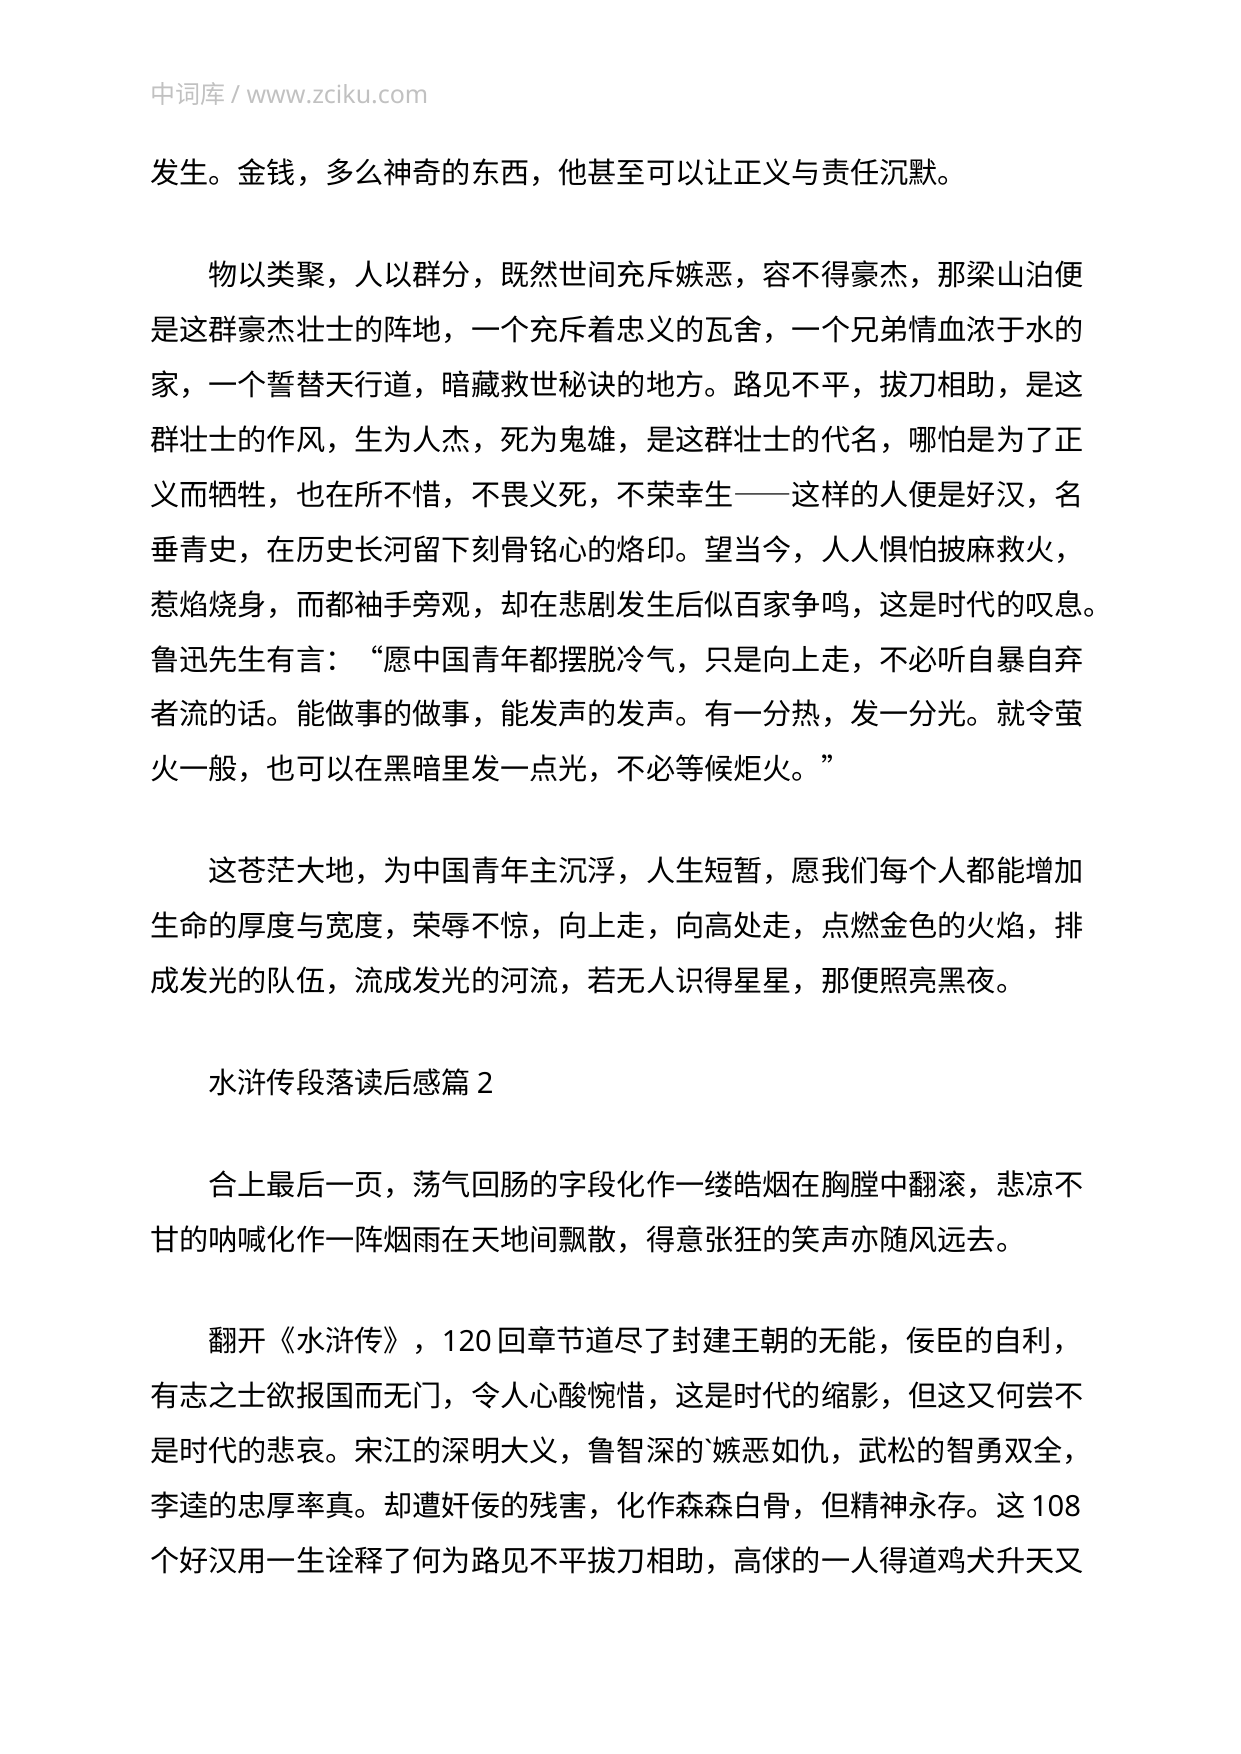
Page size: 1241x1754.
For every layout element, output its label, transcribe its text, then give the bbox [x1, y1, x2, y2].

text 物以类聚，人以群分，既然世间充斥嫉恶，容不得豪杰，那梁山泊便是这群豪杰壮士的阵地，一个充斥着忠义的瓦舍，一个兄弟情血浓于水的家，一个誓替天行道，暗藏救世秘诀的地方。路见不平，拔刀相助，是这群壮士的作风，生为人杰，死为鬼雄，是这群壮士的代名，哪怕是为了正义而牺牲，也在所不惜，不畏义死，不荣幸生——这样的人便是好汉，名垂青史，在历史长河留下刻骨铭心的烙印。望当今，人人惧怕披麻救火，惹焰烧身，而都袖手旁观，却在悲剧发生后似百家争鸣，这是时代的叹息。鲁迅先生有言：“愿中国青年都摆脱冷气，只是向上走，不必听自暴自弃者流的话。能做事的做事，能发声的发声。有一分热，发一分光。就令萤火一般，也可以在黑暗里发一点光，不必等候炬火。” [150, 252, 1090, 788]
text 水浒传段落读后感篇2 [150, 1059, 1090, 1102]
text 这苍茫大地，为中国青年主沉浮，人生短暂，愿我们每个人都能增加生命的厚度与宽度，荣辱不惊，向上走，向高处走，点燃金色的火焰，排成发光的队伍，流成发光的河流，若无人识得星星，那便照亮黑夜。 [150, 848, 1090, 1000]
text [150, 1318, 1090, 1580]
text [150, 150, 1090, 192]
text 合上最后一页，荡气回肠的字段化作一缕皓烟在胸膛中翻滚，悲凉不甘的呐喊化作一阵烟雨在天地间飘散，得意张狂的笑声亦随风远去。 [150, 1161, 1090, 1258]
